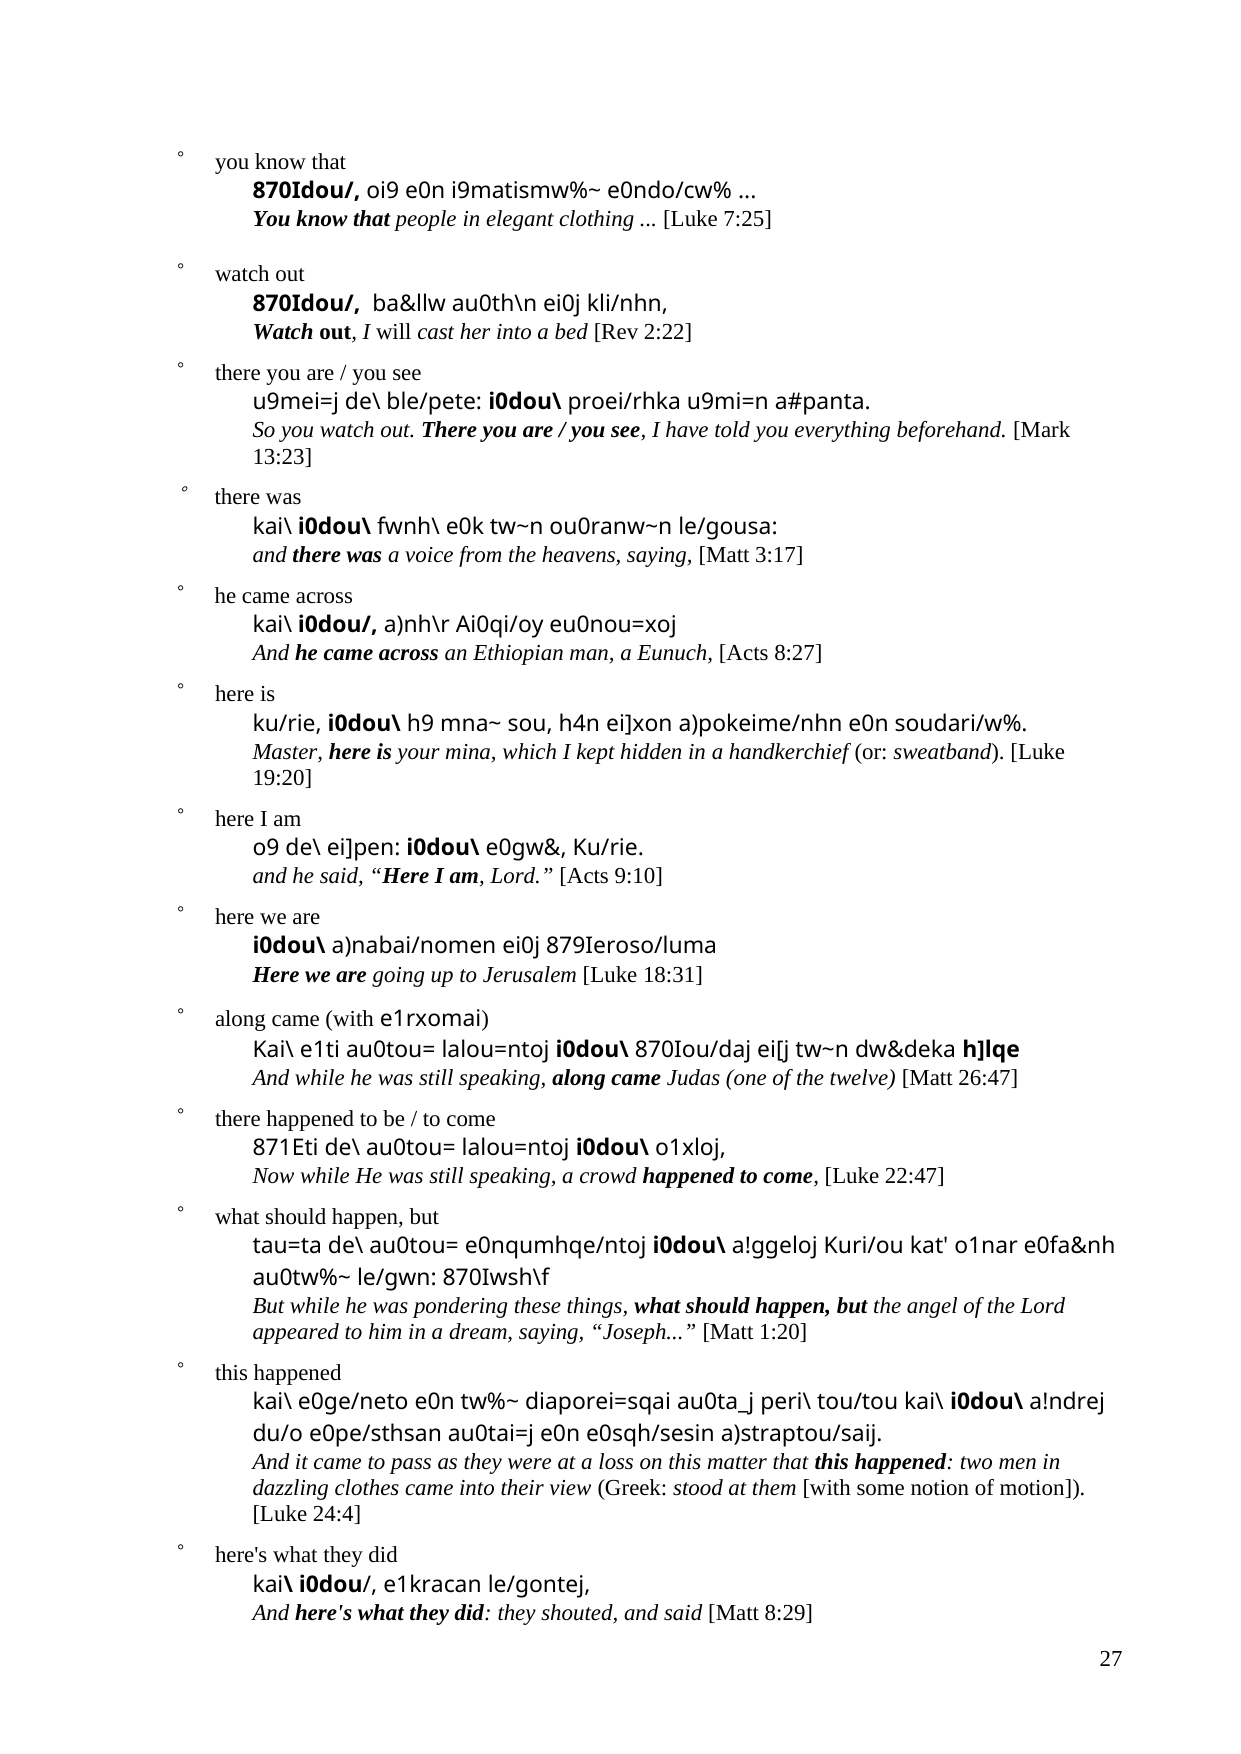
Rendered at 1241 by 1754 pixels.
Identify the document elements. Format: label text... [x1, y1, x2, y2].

text and he said, “Here I am, Lord.” [Acts 9:10] [252, 862, 1122, 889]
text ku/rie, i0dou\ h9 mna~ sou, h4n ei]xon a)pokeime/nhn e0n soudari/w%. [252, 706, 1122, 738]
text u9mei=j de\ ble/pete: i0dou\ proei/rhka u9mi=n a#panta. [252, 385, 1122, 416]
text And while he was still speaking, along came Judas (one of the twelve) [Matt 26:47] [252, 1064, 1122, 1090]
list this happened [177, 1359, 1122, 1385]
text Kai\ e1ti au0tou= lalou=ntoj i0dou\ 870Iou/daj ei[j tw~n dw&deka h]lqe [252, 1033, 1122, 1064]
list here I am [177, 805, 1122, 831]
text i0dou\ a)nabai/nomen ei0j 879Ieroso/luma [252, 929, 1122, 961]
list along came (with e1rxomai) [177, 1001, 1122, 1033]
text But while he was pondering these things, what should happen, but the angel of the Lord appeared to him in a dream, saying, “Joseph...” [Matt 1:20] [252, 1292, 1122, 1344]
text And he came across an Ethiopian man, a Eunuch, [Acts 8:27] [252, 639, 1122, 666]
list here we are [177, 903, 1122, 929]
list there was [177, 483, 1122, 510]
text 871Eti de\ au0tou= lalou=ntoj i0dou\ o1xloj, [252, 1131, 1122, 1162]
text Here we are going up to Jerusalem [Luke 18:31] [252, 961, 1122, 987]
text kai\ i0dou/, e1kracan le/gontej, [252, 1568, 1122, 1599]
text Watch out, I will cast her into a bed [Rev 2:22] [252, 318, 1122, 344]
text o9 de\ ei]pen: i0dou\ e0gw&, Ku/rie. [252, 831, 1122, 862]
list there happened to be / to come [177, 1105, 1122, 1131]
text 870Idou/, oi9 e0n i9matismw%~ e0ndo/cw% ... [252, 174, 1122, 205]
text So you watch out. There you are / you see, I have told you everything beforehand. [Mark 13:23] [252, 416, 1122, 469]
list you know that [177, 148, 1122, 174]
list there you are / you see [177, 359, 1122, 385]
list what should happen, but [177, 1203, 1122, 1229]
text And here's what they did: they shouted, and said [Matt 8:29] [252, 1599, 1122, 1625]
text kai\ i0dou/, a)nh\r Ai0qi/oy eu0nou=xoj [252, 608, 1122, 639]
text kai\ e0ge/neto e0n tw%~ diaporei=sqai au0ta_j peri\ tou/tou kai\ i0dou\ a!ndrej du/o e0pe/sthsan au0tai=j e0n e0sqh/sesin a)straptou/saij. [252, 1385, 1122, 1448]
text kai\ i0dou\ fwnh\ e0k tw~n ou0ranw~n le/gousa: [252, 510, 1122, 541]
text tau=ta de\ au0tou= e0nqumhqe/ntoj i0dou\ a!ggeloj Kuri/ou kat' o1nar e0fa&nh au0tw%~ le/gwn: 870Iwsh\f [252, 1229, 1122, 1292]
list he came across [177, 582, 1122, 608]
text and there was a voice from the heavens, saying, [Matt 3:17] [252, 541, 1122, 567]
text Master, here is your mina, which I kept hidden in a handkerchief (or: sweatband). [Luke 19:20] [252, 738, 1122, 790]
list here is [177, 680, 1122, 706]
text And it came to pass as they were at a loss on this matter that this happened: two men in dazzling clothes came into their view (Greek: stood at them [with some notion of motion]). [Luke 24:4] [252, 1448, 1122, 1527]
text Now while He was still speaking, a crowd happened to come, [Luke 22:47] [252, 1162, 1122, 1189]
list here's what they did [177, 1541, 1122, 1568]
text 870Idou/, ba&llw au0th\n ei0j kli/nhn, [252, 287, 1122, 318]
text You know that people in elegant clothing ... [Luke 7:25] [252, 205, 1122, 232]
list watch out [177, 260, 1122, 287]
